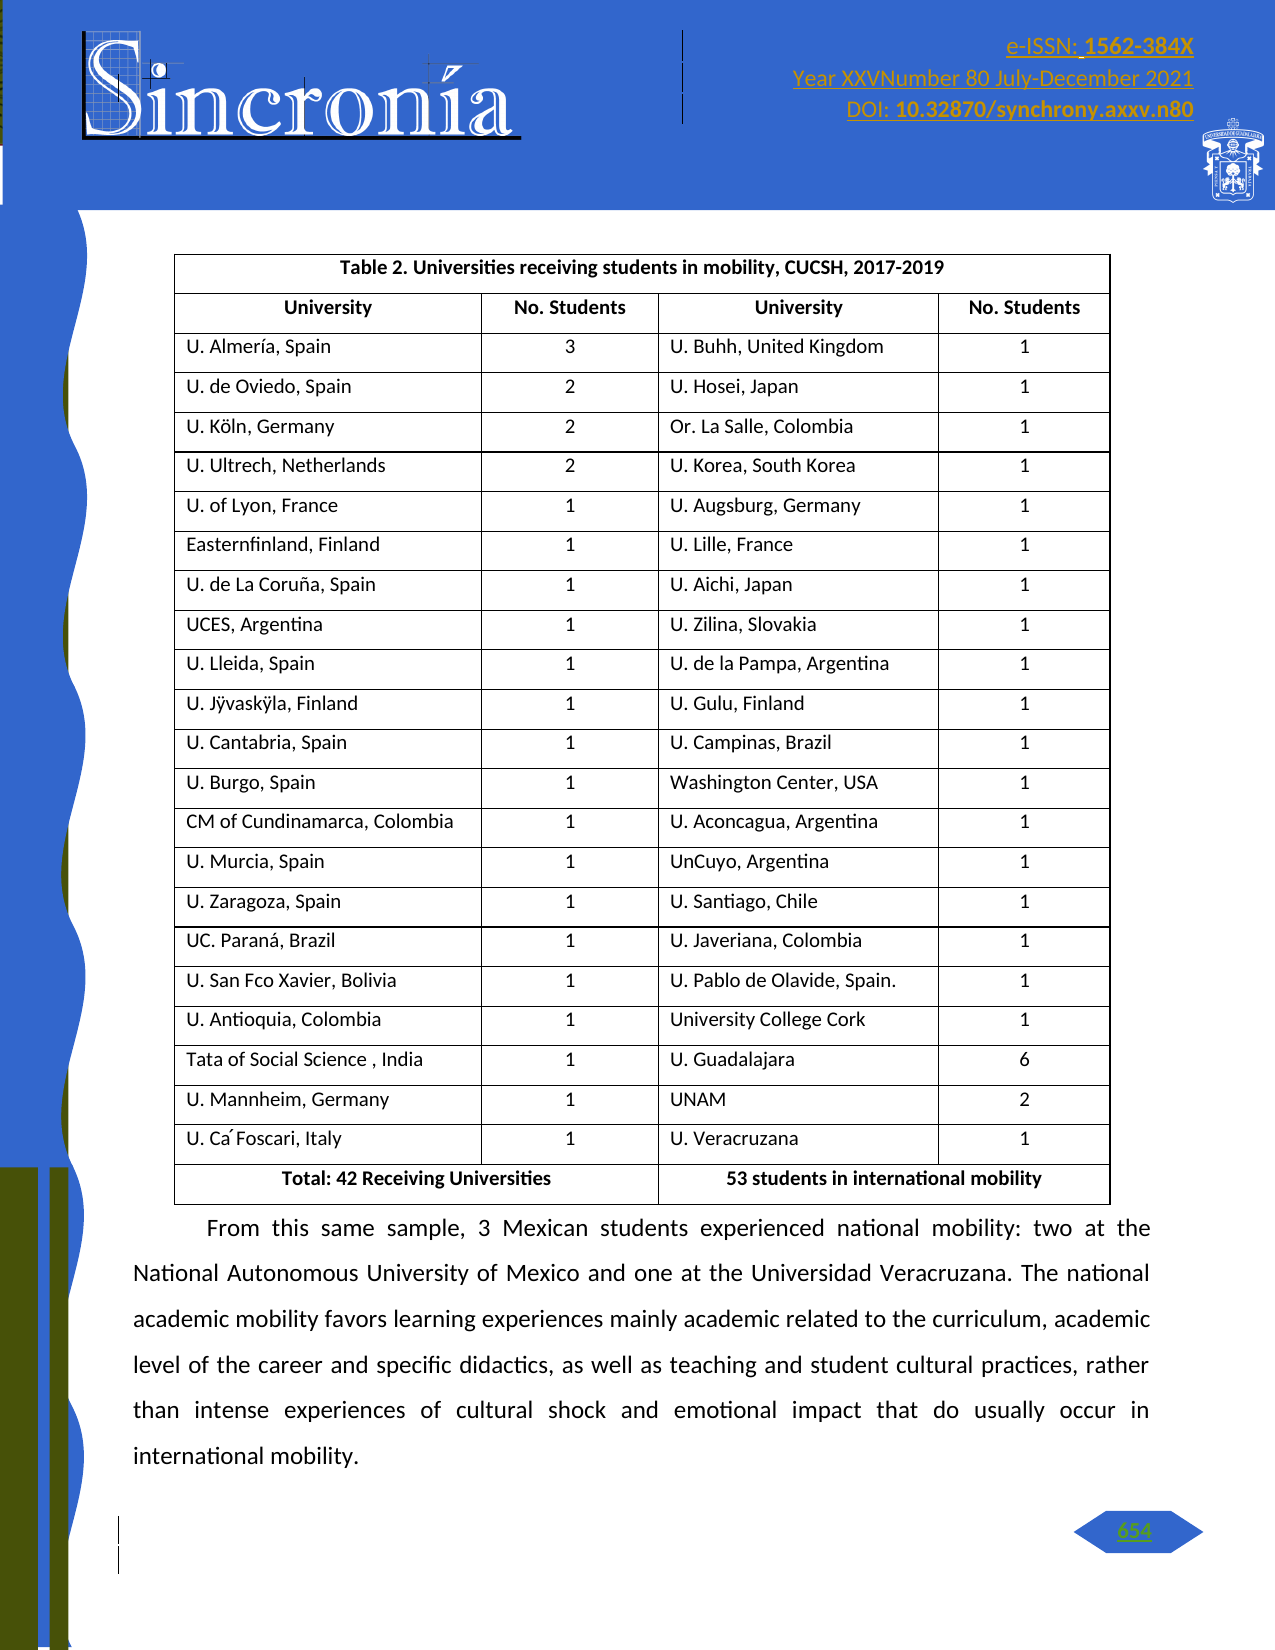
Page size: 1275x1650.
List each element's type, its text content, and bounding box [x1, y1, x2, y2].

table_cell University [175, 294, 481, 333]
table_cell U. Hosei, Japan [659, 373, 938, 412]
table_cell Washington Center, USA [659, 769, 938, 808]
table_cell Or. La Salle, Colombia [659, 413, 938, 451]
table_cell 1 [939, 413, 1109, 451]
table_cell U. de la Pampa, Argentina [659, 650, 938, 689]
picture [1202, 118, 1264, 203]
table_cell 1 [482, 848, 658, 887]
table_cell UCES, Argentina [175, 611, 481, 649]
table_cell U. de La Coruña, Spain [175, 571, 481, 610]
table_cell 2 [482, 413, 658, 451]
table_cell 2 [482, 373, 658, 412]
text From this same sample, 3 Mexican students experienced national mobility: two at the National Autonomous University of Mexico and one at the Universidad Veracruzana. The national academic mobility favors learning experiences mainly academic related to the curriculum, academic level of the career and specific didactics, as well as teaching and student cultural practices, rather than intense experiences of cultural shock and emotional impact that do usually occur in international mobility. [133, 282, 1152, 1471]
table_cell No. Students [939, 294, 1109, 333]
table_cell 1 [939, 532, 1109, 570]
table_cell U. San Fco Xavier, Bolivia [175, 967, 481, 1006]
table_cell U. Ultrech, Netherlands [175, 453, 481, 491]
table_cell U. Gulu, Finland [659, 690, 938, 728]
table_cell 1 [939, 611, 1109, 649]
table_cell 53 students in international mobility [659, 1165, 1109, 1203]
table_cell U. Campinas, Brazil [659, 730, 938, 768]
table_cell 1 [939, 453, 1109, 491]
table_cell U. Zaragoza, Spain [175, 888, 481, 926]
table_cell U. Lleida, Spain [175, 650, 481, 689]
table_cell 1 [482, 611, 658, 649]
picture [81, 22, 522, 171]
table_cell No. Students [482, 294, 658, 333]
table_cell U. Javeriana, Colombia [659, 928, 938, 966]
table_cell Easternfinland, Finland [175, 532, 481, 570]
table_cell 1 [939, 373, 1109, 412]
table_cell U. Korea, South Korea [659, 453, 938, 491]
table_cell University College Cork [659, 1007, 938, 1045]
table_cell U. Jÿvaskÿla, Finland [175, 690, 481, 728]
table_cell 1 [939, 1125, 1109, 1164]
table_cell U. Almería, Spain [175, 334, 481, 372]
table_cell 1 [939, 809, 1109, 847]
table_cell 1 [482, 928, 658, 966]
table_cell 1 [939, 492, 1109, 531]
table_cell 6 [939, 1046, 1109, 1085]
table_cell Tata of Social Science , India [175, 1046, 481, 1085]
table_cell 1 [939, 1007, 1109, 1045]
table_cell U. Köln, Germany [175, 413, 481, 451]
table_cell U. Guadalajara [659, 1046, 938, 1085]
table_cell 1 [482, 650, 658, 689]
table_cell 1 [482, 888, 658, 926]
table_cell 1 [939, 690, 1109, 728]
table_cell 1 [482, 571, 658, 610]
table_cell 1 [939, 928, 1109, 966]
table_cell University [659, 294, 938, 333]
table_header Table 2. Universities receiving students in mobility, CUCSH, 2017-2019 [175, 255, 1109, 293]
table_cell 1 [482, 1086, 658, 1124]
table_cell 1 [482, 769, 658, 808]
table_cell U. Santiago, Chile [659, 888, 938, 926]
table_cell U. of Lyon, France [175, 492, 481, 531]
table_cell U. de Oviedo, Spain [175, 373, 481, 412]
table_cell 1 [482, 1046, 658, 1085]
table_cell U. Aichi, Japan [659, 571, 938, 610]
table_cell 1 [939, 334, 1109, 372]
table_cell 1 [482, 1007, 658, 1045]
table_cell 1 [939, 650, 1109, 689]
table_cell 2 [939, 1086, 1109, 1124]
table_cell 1 [482, 1125, 658, 1164]
table_cell U. Burgo, Spain [175, 769, 481, 808]
table_cell U. Zilina, Slovakia [659, 611, 938, 649]
table_cell U. Lille, France [659, 532, 938, 570]
table_cell 1 [939, 571, 1109, 610]
table_cell U. Antioquia, Colombia [175, 1007, 481, 1045]
table_cell 3 [482, 334, 658, 372]
table_cell 1 [482, 690, 658, 728]
table_cell U. Veracruzana [659, 1125, 938, 1164]
table_cell U. Augsburg, Germany [659, 492, 938, 531]
table_cell U. Murcia, Spain [175, 848, 481, 887]
table_cell 1 [939, 769, 1109, 808]
table_cell 2 [482, 453, 658, 491]
table_cell 1 [482, 532, 658, 570]
table_cell 1 [939, 730, 1109, 768]
table_cell 1 [482, 730, 658, 768]
table_cell 1 [482, 809, 658, 847]
table_cell UNAM [659, 1086, 938, 1124]
table_cell 1 [482, 967, 658, 1006]
table_cell CM of Cundinamarca, Colombia [175, 809, 481, 847]
table_cell 1 [939, 888, 1109, 926]
table_cell U. Pablo de Olavide, Spain. [659, 967, 938, 1006]
table_cell UnCuyo, Argentina [659, 848, 938, 887]
table_cell 1 [482, 492, 658, 531]
table_cell U. Mannheim, Germany [175, 1086, 481, 1124]
table_cell 1 [939, 967, 1109, 1006]
table_cell Total: 42 Receiving Universities [175, 1165, 658, 1203]
table_cell U. Aconcagua, Argentina [659, 809, 938, 847]
table_cell U. Ca ́Foscari, Italy [175, 1125, 481, 1164]
table_cell UC. Paraná, Brazil [175, 928, 481, 966]
table_cell U. Buhh, United Kingdom [659, 334, 938, 372]
table_cell U. Cantabria, Spain [175, 730, 481, 768]
table_cell 1 [939, 848, 1109, 887]
